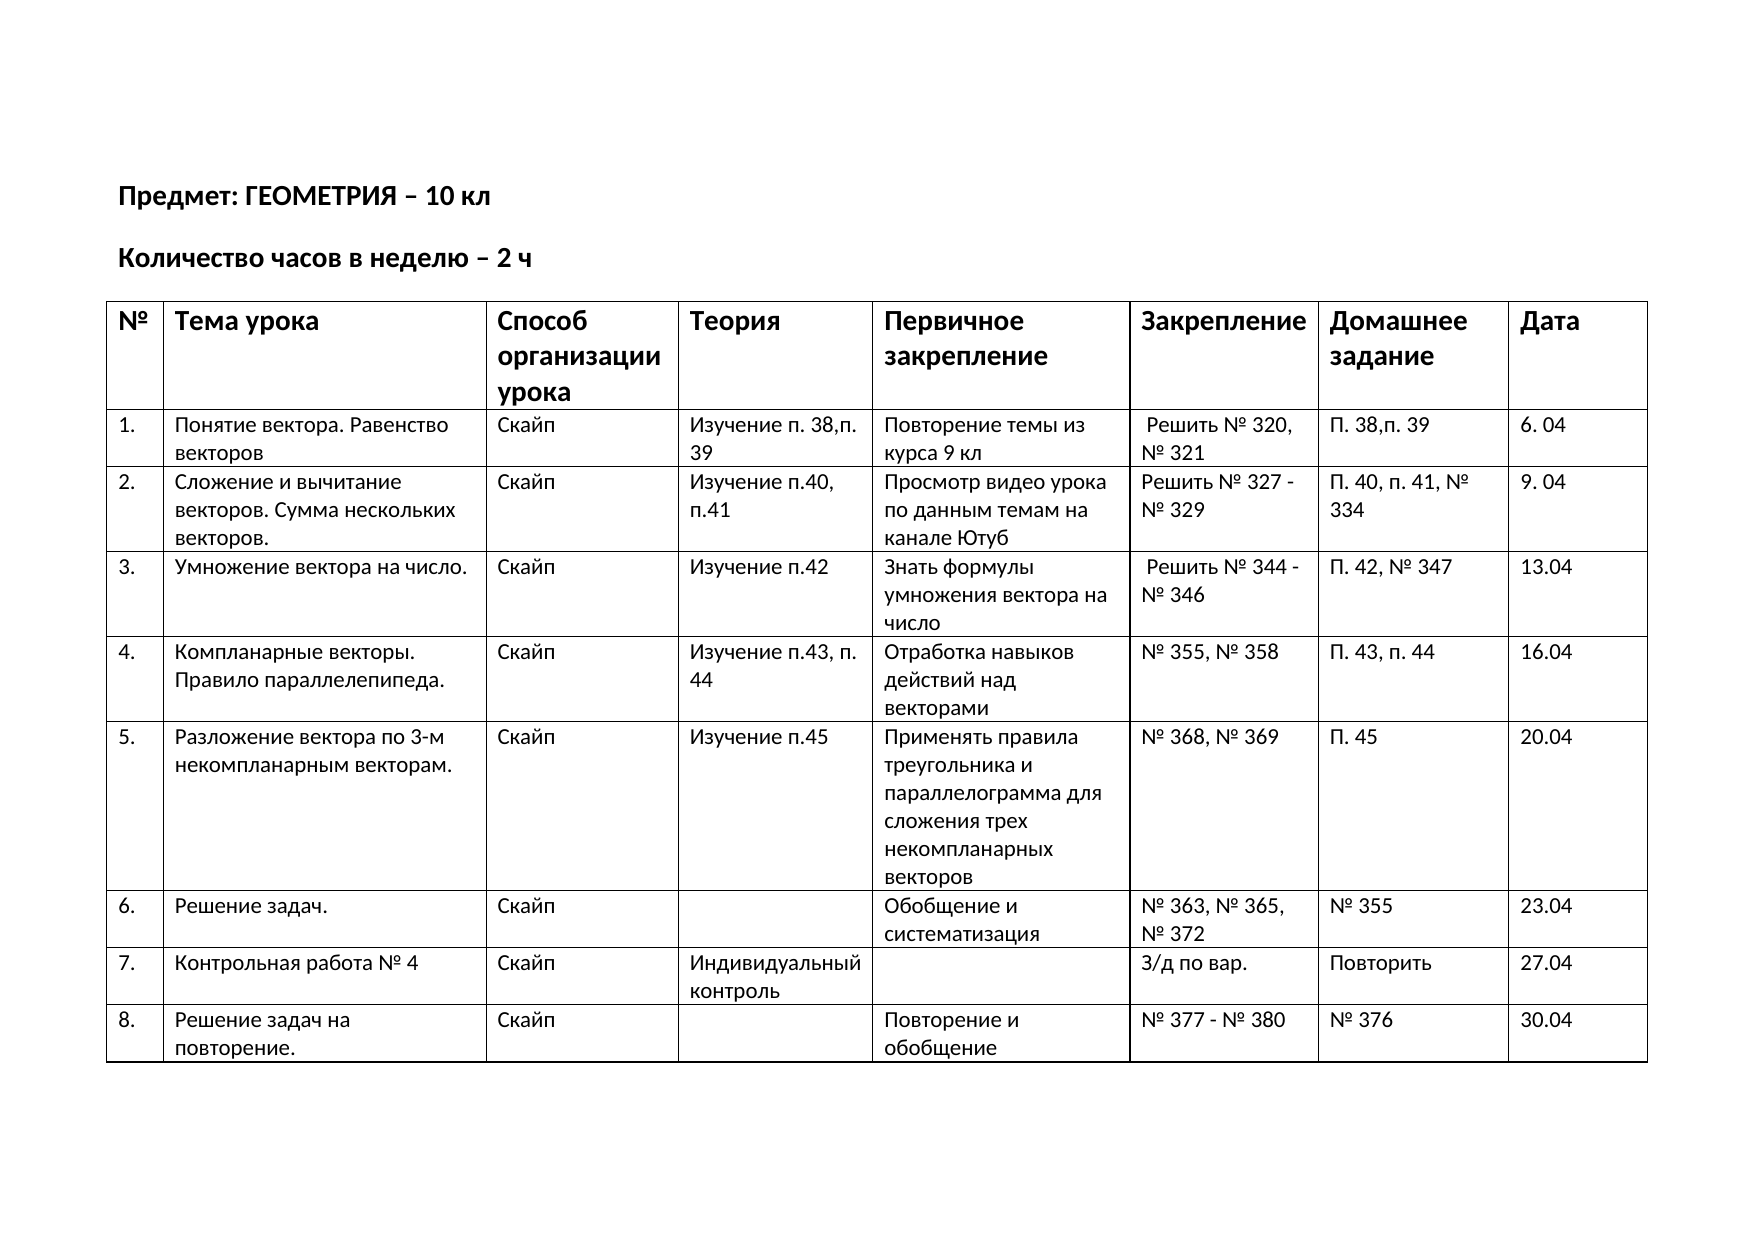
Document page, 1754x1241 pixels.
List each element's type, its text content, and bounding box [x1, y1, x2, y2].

table_cell № 355 [1319, 891, 1508, 947]
table_cell № 355, № 358 [1131, 637, 1318, 721]
table_cell Решить № 344 - № 346 [1131, 552, 1318, 636]
table_cell 8. [107, 1005, 163, 1061]
table_cell Умножение вектора на число. [164, 552, 486, 636]
text Количество часов в неделю – 2 ч [118, 239, 1636, 274]
table_cell Обобщение и систематизация [873, 891, 1129, 947]
table_cell Решить № 327 - № 329 [1131, 467, 1318, 551]
table_cell Понятие вектора. Равенство векторов [164, 410, 486, 466]
table_cell Изучение п.40, п.41 [679, 467, 872, 551]
table_header Тема урока [164, 302, 486, 409]
table_cell Применять правила треугольника и параллелограмма для сложения трех некомпланарных векторов [873, 722, 1129, 890]
table_cell Решить № 320, № 321 [1131, 410, 1318, 466]
table_cell 9. 04 [1509, 467, 1647, 551]
table_header Закрепление [1131, 302, 1318, 409]
table_cell Скайп [487, 467, 678, 551]
table_cell П. 38,п. 39 [1319, 410, 1508, 466]
table_cell П. 42, № 347 [1319, 552, 1508, 636]
table_cell № 377 - № 380 [1131, 1005, 1318, 1061]
table_header Первичное закрепление [873, 302, 1129, 409]
table_cell [873, 948, 1129, 1004]
table_cell [679, 1005, 872, 1061]
table_cell Решение задач. [164, 891, 486, 947]
table_cell П. 43, п. 44 [1319, 637, 1508, 721]
table_header Домашнее задание [1319, 302, 1508, 409]
table_cell Разложение вектора по 3-м некомпланарным векторам. [164, 722, 486, 890]
table_cell Сложение и вычитание векторов. Сумма нескольких векторов. [164, 467, 486, 551]
table_header № [107, 302, 163, 409]
table_cell 1. [107, 410, 163, 466]
table_cell Повторить [1319, 948, 1508, 1004]
table_cell Скайп [487, 552, 678, 636]
table_cell 13.04 [1509, 552, 1647, 636]
table_cell 23.04 [1509, 891, 1647, 947]
table_cell 7. [107, 948, 163, 1004]
table_cell 3. [107, 552, 163, 636]
table_header Способ организации урока [487, 302, 678, 409]
table_cell П. 45 [1319, 722, 1508, 890]
table_cell Контрольная работа № 4 [164, 948, 486, 1004]
table_cell Скайп [487, 948, 678, 1004]
table_cell № 363, № 365, № 372 [1131, 891, 1318, 947]
table_cell Компланарные векторы. Правило параллелепипеда. [164, 637, 486, 721]
table_cell 4. [107, 637, 163, 721]
table_cell Скайп [487, 410, 678, 466]
table_cell Решение задач на повторение. [164, 1005, 486, 1061]
table_cell [679, 891, 872, 947]
table_cell П. 40, п. 41, № 334 [1319, 467, 1508, 551]
table_cell № 368, № 369 [1131, 722, 1318, 890]
table_cell 16.04 [1509, 637, 1647, 721]
table_cell Повторение и обобщение [873, 1005, 1129, 1061]
table_cell Скайп [487, 891, 678, 947]
table_cell Просмотр видео урока по данным темам на канале Ютуб [873, 467, 1129, 551]
table_cell 2. [107, 467, 163, 551]
table_cell Скайп [487, 1005, 678, 1061]
table_cell 6. 04 [1509, 410, 1647, 466]
table_cell З/д по вар. [1131, 948, 1318, 1004]
table_cell 20.04 [1509, 722, 1647, 890]
table_cell 5. [107, 722, 163, 890]
table_cell Изучение п. 38,п. 39 [679, 410, 872, 466]
table_cell 27.04 [1509, 948, 1647, 1004]
text Предмет: ГЕОМЕТРИЯ – 10 кл [118, 177, 1636, 213]
table_cell Индивидуальный контроль [679, 948, 872, 1004]
table_cell 30.04 [1509, 1005, 1647, 1061]
table_header Теория [679, 302, 872, 409]
table_cell Скайп [487, 637, 678, 721]
table_cell Повторение темы из курса 9 кл [873, 410, 1129, 466]
table_cell Отработка навыков действий над векторами [873, 637, 1129, 721]
table_cell Изучение п.42 [679, 552, 872, 636]
table_header Дата [1509, 302, 1647, 409]
table_cell Скайп [487, 722, 678, 890]
table_cell Изучение п.45 [679, 722, 872, 890]
table_cell № 376 [1319, 1005, 1508, 1061]
table_cell Изучение п.43, п. 44 [679, 637, 872, 721]
table_cell Знать формулы умножения вектора на число [873, 552, 1129, 636]
table_cell 6. [107, 891, 163, 947]
